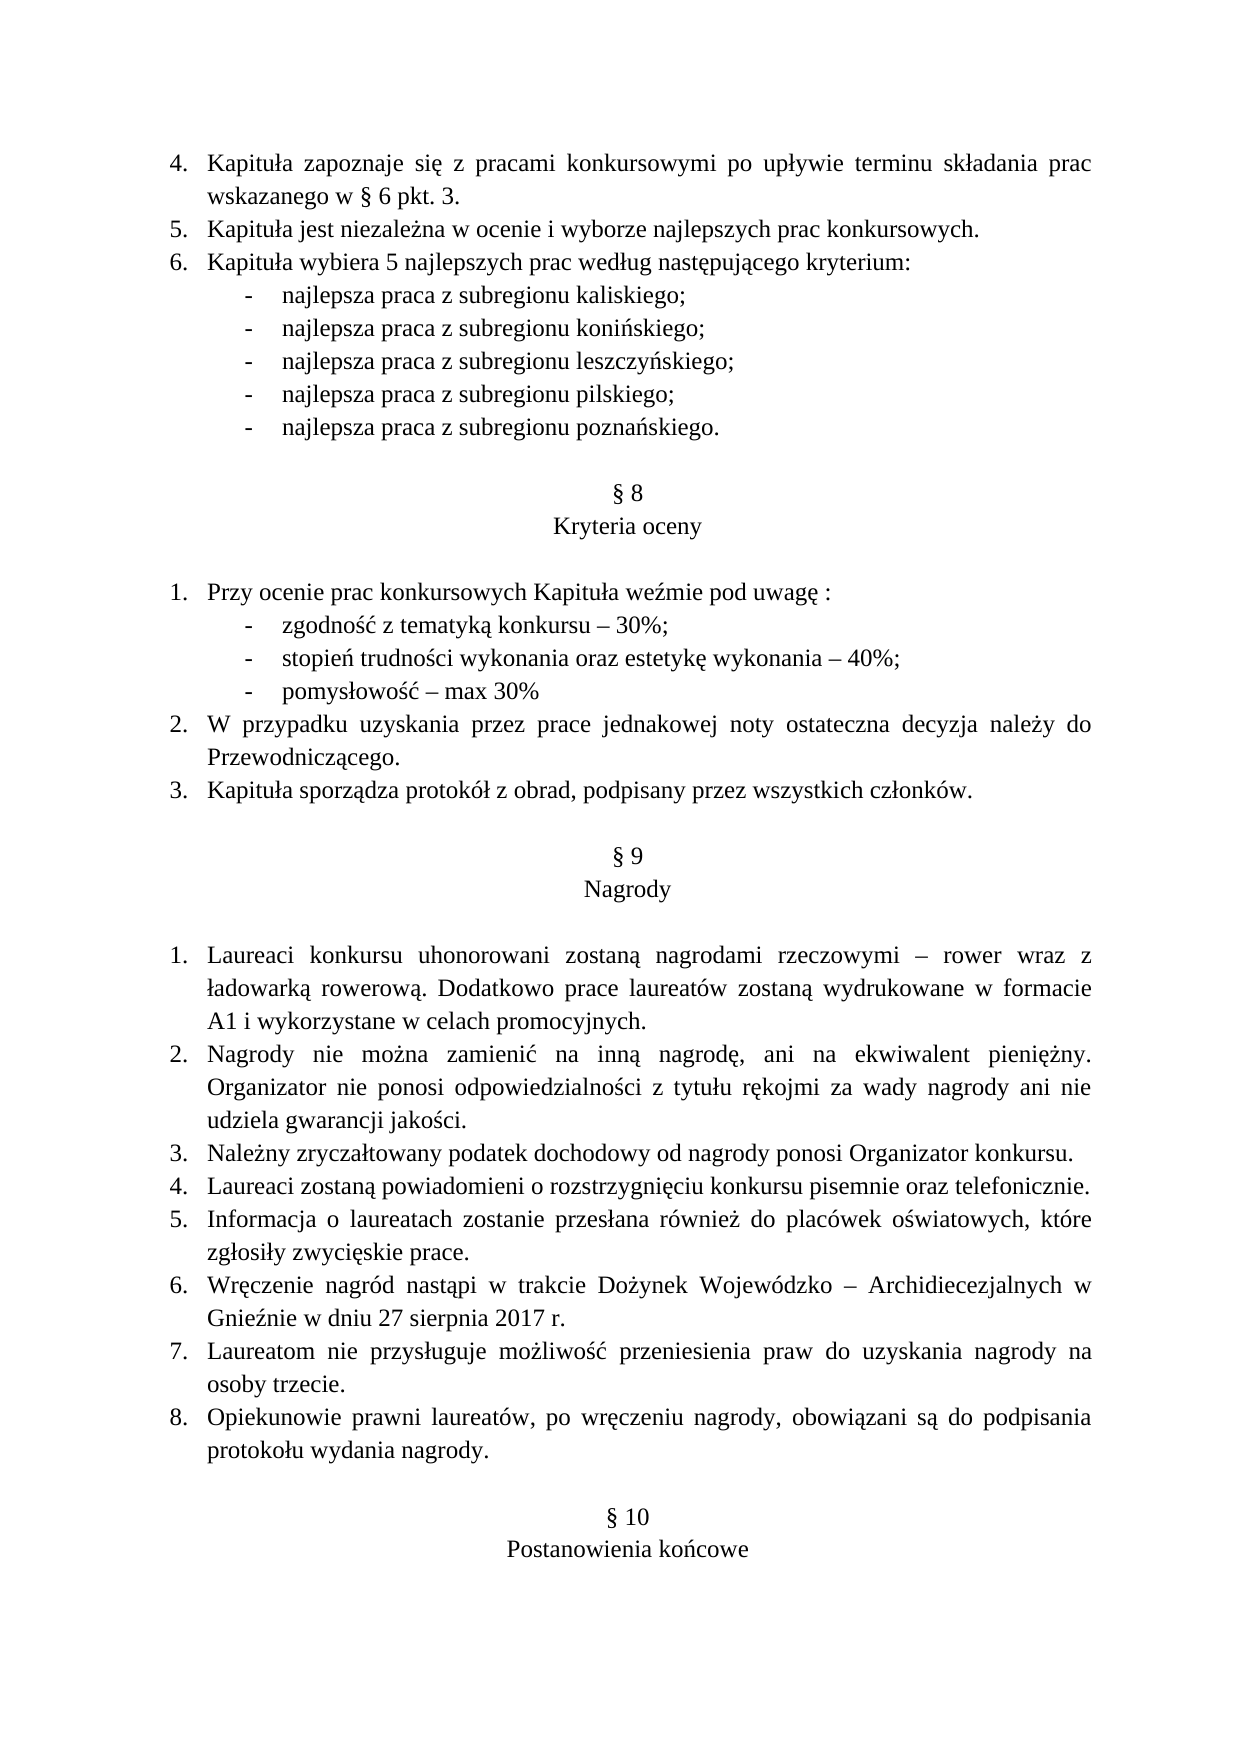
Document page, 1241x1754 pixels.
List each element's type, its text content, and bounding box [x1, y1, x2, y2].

list Kapituła sporządza protokół z obrad, podpisany przez wszystkich członków. [169, 775, 1092, 804]
list najlepsza praca z subregionu poznańskiego. [244, 412, 1092, 441]
list § 9 [162, 841, 1092, 870]
list Wręczenie nagród nastąpi w trakcie Dożynek Wojewódzko – Archidiecezjalnych w Gnieźnie w dniu 27 sierpnia 2017 r. [169, 1270, 1092, 1332]
list Kapituła jest niezależna w ocenie i wyborze najlepszych prac konkursowych. [169, 214, 1092, 242]
list Laureatom nie przysługuje możliwość przeniesienia praw do uzyskania nagrody na osoby trzecie. [169, 1336, 1092, 1398]
list Należny zryczałtowany podatek dochodowy od nagrody ponosi Organizator konkursu. [169, 1138, 1092, 1167]
text Postanowienia końcowe [162, 1534, 1092, 1563]
list najlepsza praca z subregionu leszczyńskiego; [244, 346, 1092, 374]
text § 8 [162, 478, 1092, 507]
list Kapituła wybiera 5 najlepszych prac według następującego kryterium: [169, 247, 1092, 276]
list Laureaci konkursu uhonorowani zostaną nagrodami rzeczowymi – rower wraz z ładowarką rowerową. Dodatkowo prace laureatów zostaną wydrukowane w formacie A1 i wykorzystane w celach promocyjnych. [169, 940, 1092, 1035]
list Informacja o laureatach zostanie przesłana również do placówek oświatowych, które zgłosiły zwycięskie prace. [169, 1204, 1092, 1266]
list najlepsza praca z subregionu pilskiego; [244, 379, 1092, 408]
list najlepsza praca z subregionu konińskiego; [244, 313, 1092, 342]
list Nagrody nie można zamienić na inną nagrodę, ani na ekwiwalent pieniężny. Organizator nie ponosi odpowiedzialności z tytułu rękojmi za wady nagrody ani nie udziela gwarancji jakości. [169, 1039, 1092, 1134]
list najlepsza praca z subregionu kaliskiego; [244, 280, 1092, 308]
list Kapituła zapoznaje się z pracami konkursowymi po upływie terminu składania prac wskazanego w § 6 pkt. 3. [169, 148, 1092, 209]
list Opiekunowie prawni laureatów, po wręczeniu nagrody, obowiązani są do podpisania protokołu wydania nagrody. [169, 1402, 1092, 1464]
list Przy ocenie prac konkursowych Kapituła weźmie pod uwagę : [169, 577, 1092, 606]
text Kryteria oceny [162, 511, 1092, 540]
list pomysłowość – max 30% [244, 676, 1092, 705]
list stopień trudności wykonania oraz estetykę wykonania – 40%; [244, 643, 1092, 672]
text § 10 [162, 1502, 1092, 1530]
list zgodność z tematyką konkursu – 30%; [244, 610, 1092, 639]
list Laureaci zostaną powiadomieni o rozstrzygnięciu konkursu pisemnie oraz telefonicznie. [169, 1171, 1092, 1200]
list Nagrody [162, 874, 1092, 903]
list W przypadku uzyskania przez prace jednakowej noty ostateczna decyzja należy do Przewodniczącego. [169, 709, 1092, 771]
